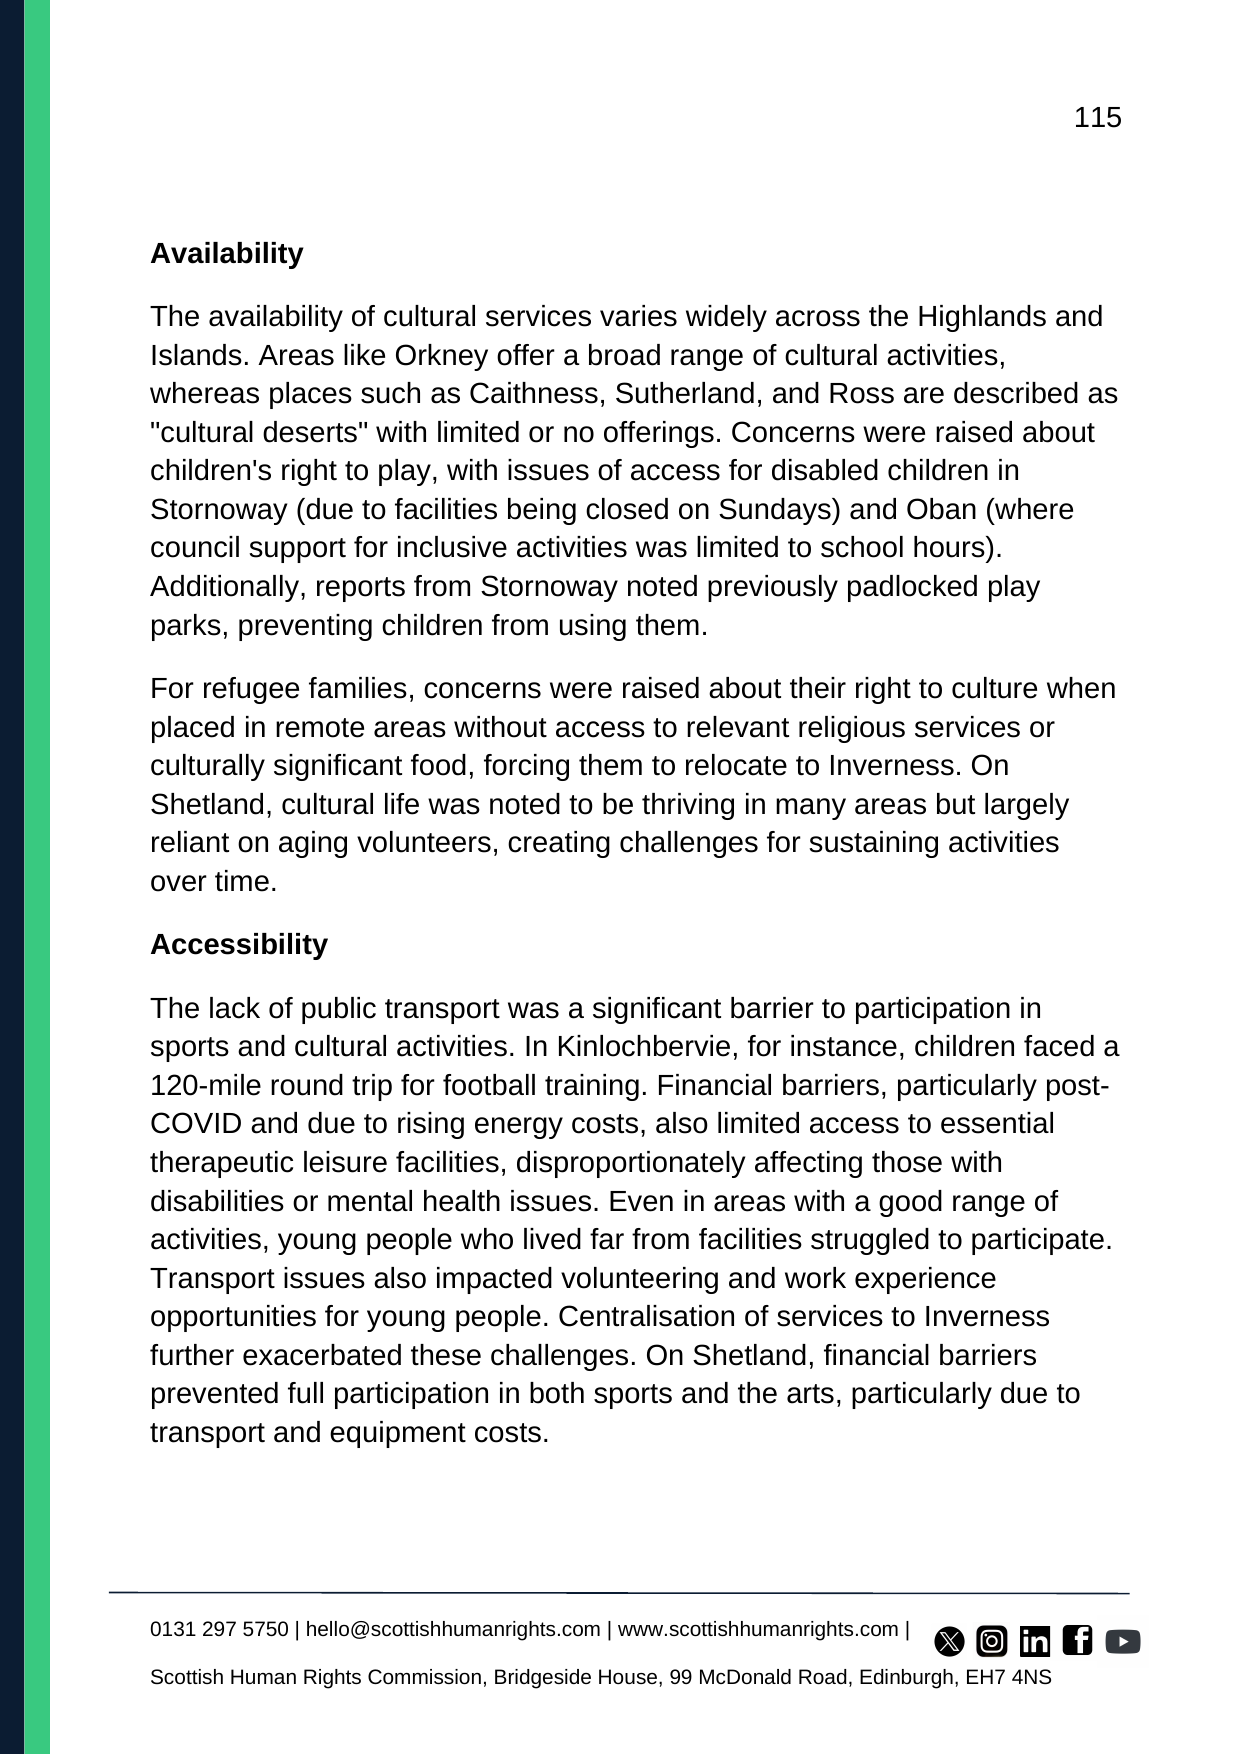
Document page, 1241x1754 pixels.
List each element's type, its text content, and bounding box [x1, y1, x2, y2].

text For refugee families, concerns were raised about their right to culture when placed in remote areas without access to relevant religious services or culturally significant food, forcing them to relocate to Inverness. On Shetland, cultural life was noted to be thriving in many areas but largely reliant on aging volunteers, creating challenges for sustaining activities over time. [150, 671, 1122, 897]
picture [1020, 1615, 1150, 1668]
text The lack of public transport was a significant barrier to participation in sports and cultural activities. In Kinlochbervie, for instance, children faced a 120-mile round trip for football training. Financial barriers, particularly post-COVID and due to rising energy costs, also limited access to essential therapeutic leisure facilities, disproportionately affecting those with disabilities or mental health issues. Even in areas with a good range of activities, young people who lived far from facilities struggled to participate. Transport issues also impacted volunteering and work experience opportunities for young people. Centralisation of services to Inverness further exacerbated these challenges. On Shetland, financial barriers prevented full participation in both sports and the arts, particularly due to transport and equipment costs. [150, 991, 1122, 1448]
picture [972, 1622, 1011, 1660]
text Availability [150, 163, 1122, 269]
picture [931, 1623, 968, 1660]
text Accessibility [150, 927, 1122, 961]
text The availability of cultural services varies widely across the Highlands and Islands. Areas like Orkney offer a broad range of cultural activities, whereas places such as Caithness, Sutherland, and Ross are described as "cultural deserts" with limited or no offerings. Concerns were raised about children's right to play, with issues of access for disabled children in Stornoway (due to facilities being closed on Sundays) and Oban (where council support for inclusive activities was limited to school hours). Additionally, reports from Stornoway noted previously padlocked play parks, preventing children from using them. [150, 299, 1122, 641]
